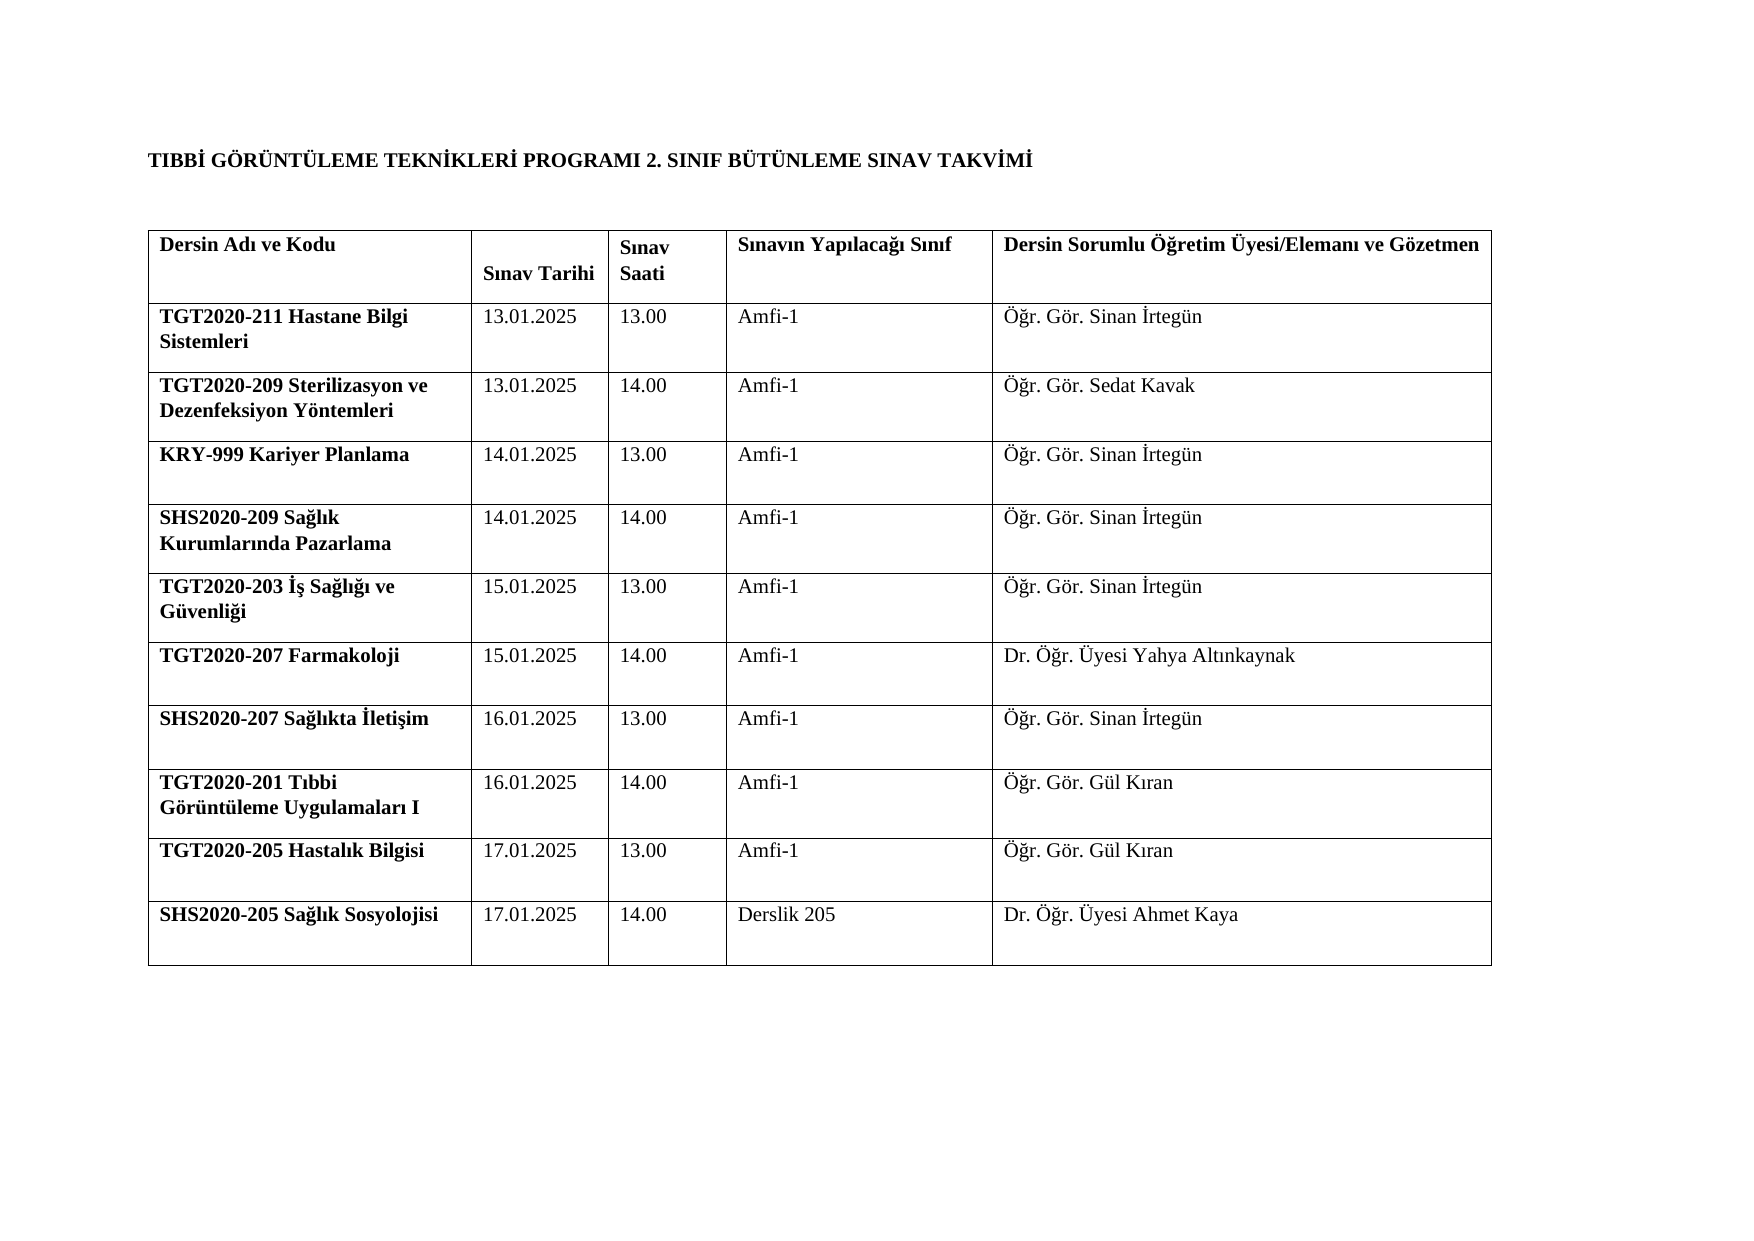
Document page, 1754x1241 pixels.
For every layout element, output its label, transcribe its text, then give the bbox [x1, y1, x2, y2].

table_cell Amfi-1 [727, 839, 992, 901]
table_cell 15.01.2025 [472, 643, 608, 705]
table_cell 13.01.2025 [472, 373, 608, 441]
table_cell 14.01.2025 [472, 505, 608, 573]
table_cell 13.00 [609, 706, 726, 769]
table_cell 13.00 [609, 574, 726, 642]
table_cell TGT2020-203 İş Sağlığı ve Güvenliği [149, 574, 471, 642]
table_header Dersin Adı ve Kodu [149, 231, 471, 303]
table_cell Öğr. Gör. Sedat Kavak [993, 373, 1491, 441]
table_cell Derslik 205 [727, 902, 992, 964]
table_cell TGT2020-201 Tıbbi Görüntüleme Uygulamaları I [149, 770, 471, 837]
table_cell Amfi-1 [727, 373, 992, 441]
table_cell Dr. Öğr. Üyesi Yahya Altınkaynak [993, 643, 1491, 705]
table_cell 13.01.2025 [472, 304, 608, 372]
table_cell SHS2020-205 Sağlık Sosyolojisi [149, 902, 471, 964]
table_cell Amfi-1 [727, 442, 992, 504]
table_header Sınav Saati [609, 231, 726, 303]
table_cell 17.01.2025 [472, 839, 608, 901]
table_cell 13.00 [609, 304, 726, 372]
table_cell Öğr. Gör. Sinan İrtegün [993, 505, 1491, 573]
table_cell Amfi-1 [727, 770, 992, 837]
table_cell Öğr. Gör. Gül Kıran [993, 839, 1491, 901]
table_cell Amfi-1 [727, 706, 992, 769]
table_cell 16.01.2025 [472, 706, 608, 769]
table_cell Öğr. Gör. Sinan İrtegün [993, 706, 1491, 769]
table_cell Amfi-1 [727, 574, 992, 642]
table_cell TGT2020-207 Farmakoloji [149, 643, 471, 705]
table_cell 14.01.2025 [472, 442, 608, 504]
table_cell 13.00 [609, 839, 726, 901]
table_cell 14.00 [609, 505, 726, 573]
table_cell 14.00 [609, 643, 726, 705]
table_cell SHS2020-207 Sağlıkta İletişim [149, 706, 471, 769]
table_cell Öğr. Gör. Sinan İrtegün [993, 574, 1491, 642]
table_cell TGT2020-205 Hastalık Bilgisi [149, 839, 471, 901]
table_cell Amfi-1 [727, 505, 992, 573]
table_cell Dr. Öğr. Üyesi Ahmet Kaya [993, 902, 1491, 964]
table_header Dersin Sorumlu Öğretim Üyesi/Elemanı ve Gözetmen [993, 231, 1491, 303]
table_cell TGT2020-209 Sterilizasyon ve Dezenfeksiyon Yöntemleri [149, 373, 471, 441]
text TIBBİ GÖRÜNTÜLEME TEKNİKLERİ PROGRAMI 2. SINIF BÜTÜNLEME SINAV TAKVİMİ [148, 148, 1606, 172]
table_cell 14.00 [609, 770, 726, 837]
table_cell 14.00 [609, 373, 726, 441]
table_cell TGT2020-211 Hastane Bilgi Sistemleri [149, 304, 471, 372]
table_cell KRY-999 Kariyer Planlama [149, 442, 471, 504]
table_cell Amfi-1 [727, 643, 992, 705]
table_cell Öğr. Gör. Sinan İrtegün [993, 442, 1491, 504]
table_cell 15.01.2025 [472, 574, 608, 642]
table_cell Öğr. Gör. Sinan İrtegün [993, 304, 1491, 372]
table_cell 17.01.2025 [472, 902, 608, 964]
table_cell SHS2020-209 Sağlık Kurumlarında Pazarlama [149, 505, 471, 573]
table_cell 14.00 [609, 902, 726, 964]
table_cell 13.00 [609, 442, 726, 504]
table_cell 16.01.2025 [472, 770, 608, 837]
table_header Sınavın Yapılacağı Sınıf [727, 231, 992, 303]
table_cell Öğr. Gör. Gül Kıran [993, 770, 1491, 837]
table_cell Amfi-1 [727, 304, 992, 372]
table_header Sınav Tarihi [472, 231, 608, 303]
